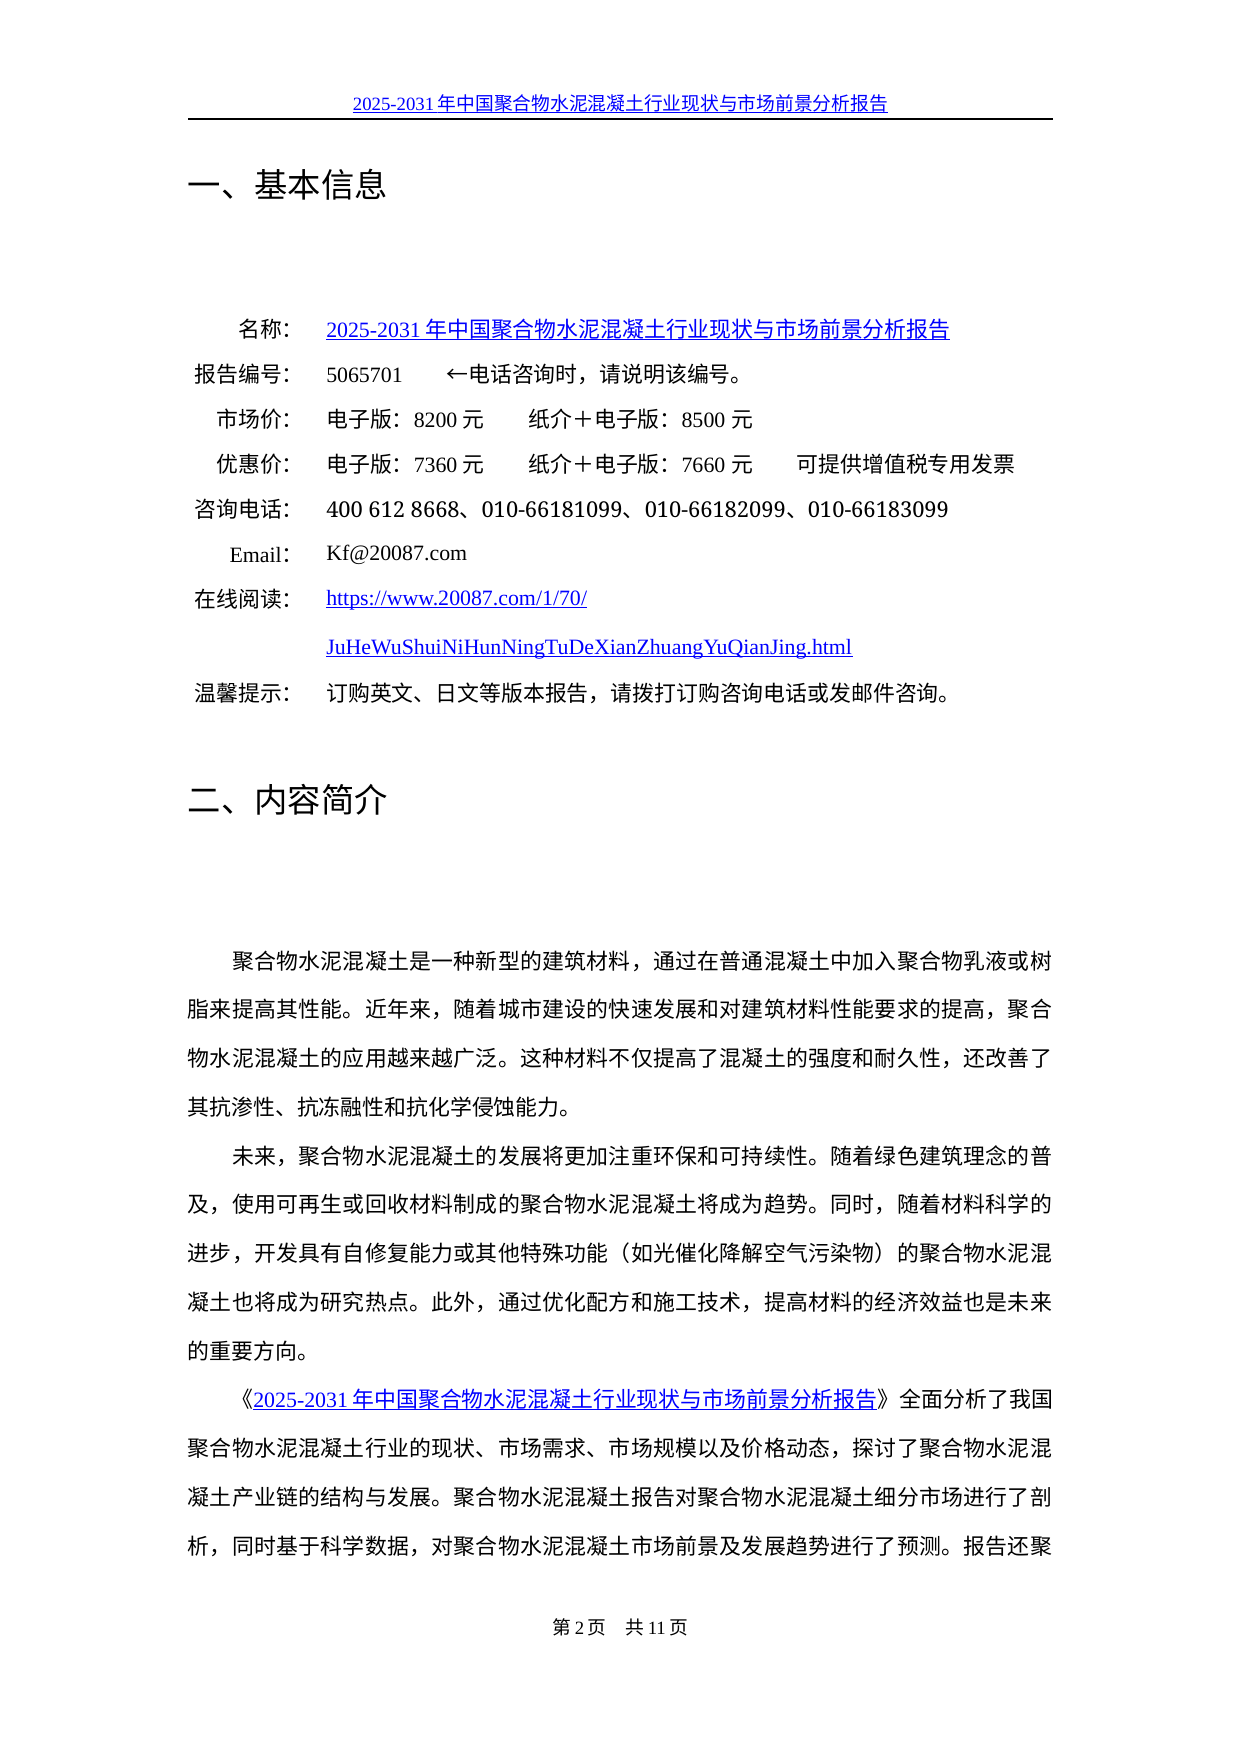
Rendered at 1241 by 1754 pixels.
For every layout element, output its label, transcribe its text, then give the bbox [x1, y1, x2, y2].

table_cell [315, 582, 1073, 675]
table_cell 400 612 8668、010-66181099、010-66182099、010-66183099 [315, 492, 1073, 537]
table_cell Email： [167, 537, 315, 582]
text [187, 943, 1053, 1561]
table_cell 电子版：7360 元 纸介＋电子版：7660 元 可提供增值税专用发票 [315, 447, 1073, 492]
table_cell 订购英文、日文等版本报告，请拨打订购咨询电话或发邮件咨询。 [315, 675, 1073, 720]
table_cell 温馨提示： [167, 675, 315, 720]
table_cell 电子版：8200 元 纸介＋电子版：8500 元 [315, 402, 1073, 447]
table_cell 报告编号： [167, 357, 315, 402]
table_header 名称： [167, 312, 315, 357]
table_cell 在线阅读： [167, 582, 315, 675]
table_header 2025-2031年中国聚合物水泥混凝土行业现状与市场前景分析报告 [315, 312, 1073, 357]
table_cell 市场价： [167, 402, 315, 447]
title 二、内容简介 [187, 766, 1053, 831]
table_cell 5065701 ←电话咨询时，请说明该编号。 [315, 357, 1073, 402]
table_cell 优惠价： [167, 447, 315, 492]
table_cell 咨询电话： [167, 492, 315, 537]
table_cell Kf@20087.com [315, 537, 1073, 582]
title 一、基本信息 [187, 150, 1053, 215]
